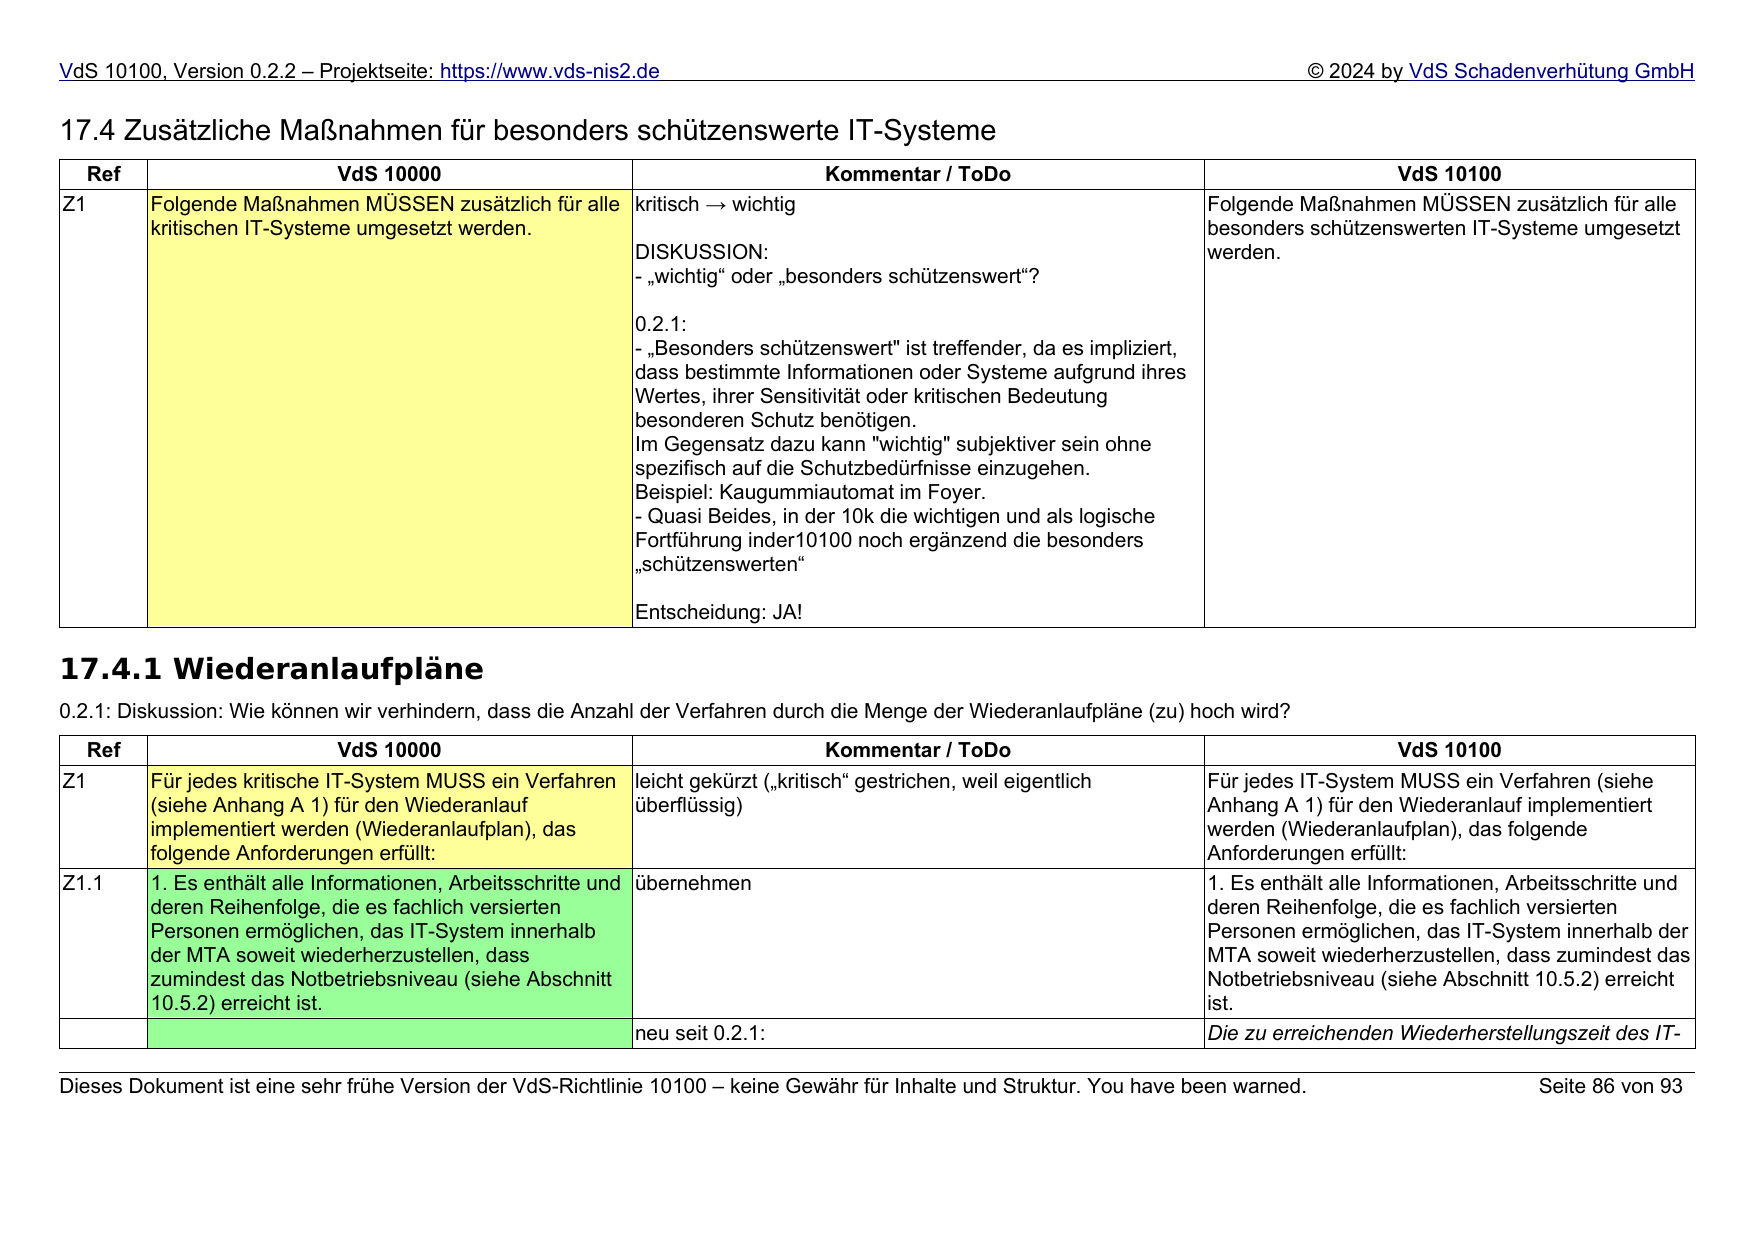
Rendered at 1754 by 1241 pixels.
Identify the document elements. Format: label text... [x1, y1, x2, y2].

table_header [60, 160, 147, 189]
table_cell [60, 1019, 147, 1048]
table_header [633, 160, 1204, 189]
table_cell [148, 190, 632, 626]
subtitle 17.4 Zusätzliche Maßnahmen für besonders schützenswerte IT-Systeme [59, 112, 1695, 146]
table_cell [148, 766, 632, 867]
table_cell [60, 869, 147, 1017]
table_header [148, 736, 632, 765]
text 0.2.1: Diskussion: Wie können wir verhindern, dass die Anzahl der Verfahren durch die Menge der Wiederanlaufpläne (zu) hoch wird? [59, 698, 1695, 722]
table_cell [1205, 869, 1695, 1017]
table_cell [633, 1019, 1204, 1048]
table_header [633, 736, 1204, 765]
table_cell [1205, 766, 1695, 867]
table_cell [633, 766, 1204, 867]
subtitle 17.4.1 Wiederanlaufpläne [59, 652, 1695, 686]
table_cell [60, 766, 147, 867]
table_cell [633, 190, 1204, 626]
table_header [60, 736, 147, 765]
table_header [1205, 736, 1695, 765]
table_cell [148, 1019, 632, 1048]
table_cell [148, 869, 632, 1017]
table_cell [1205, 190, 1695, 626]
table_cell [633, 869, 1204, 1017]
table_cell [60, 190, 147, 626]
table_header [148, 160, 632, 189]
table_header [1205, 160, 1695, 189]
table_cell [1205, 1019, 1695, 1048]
